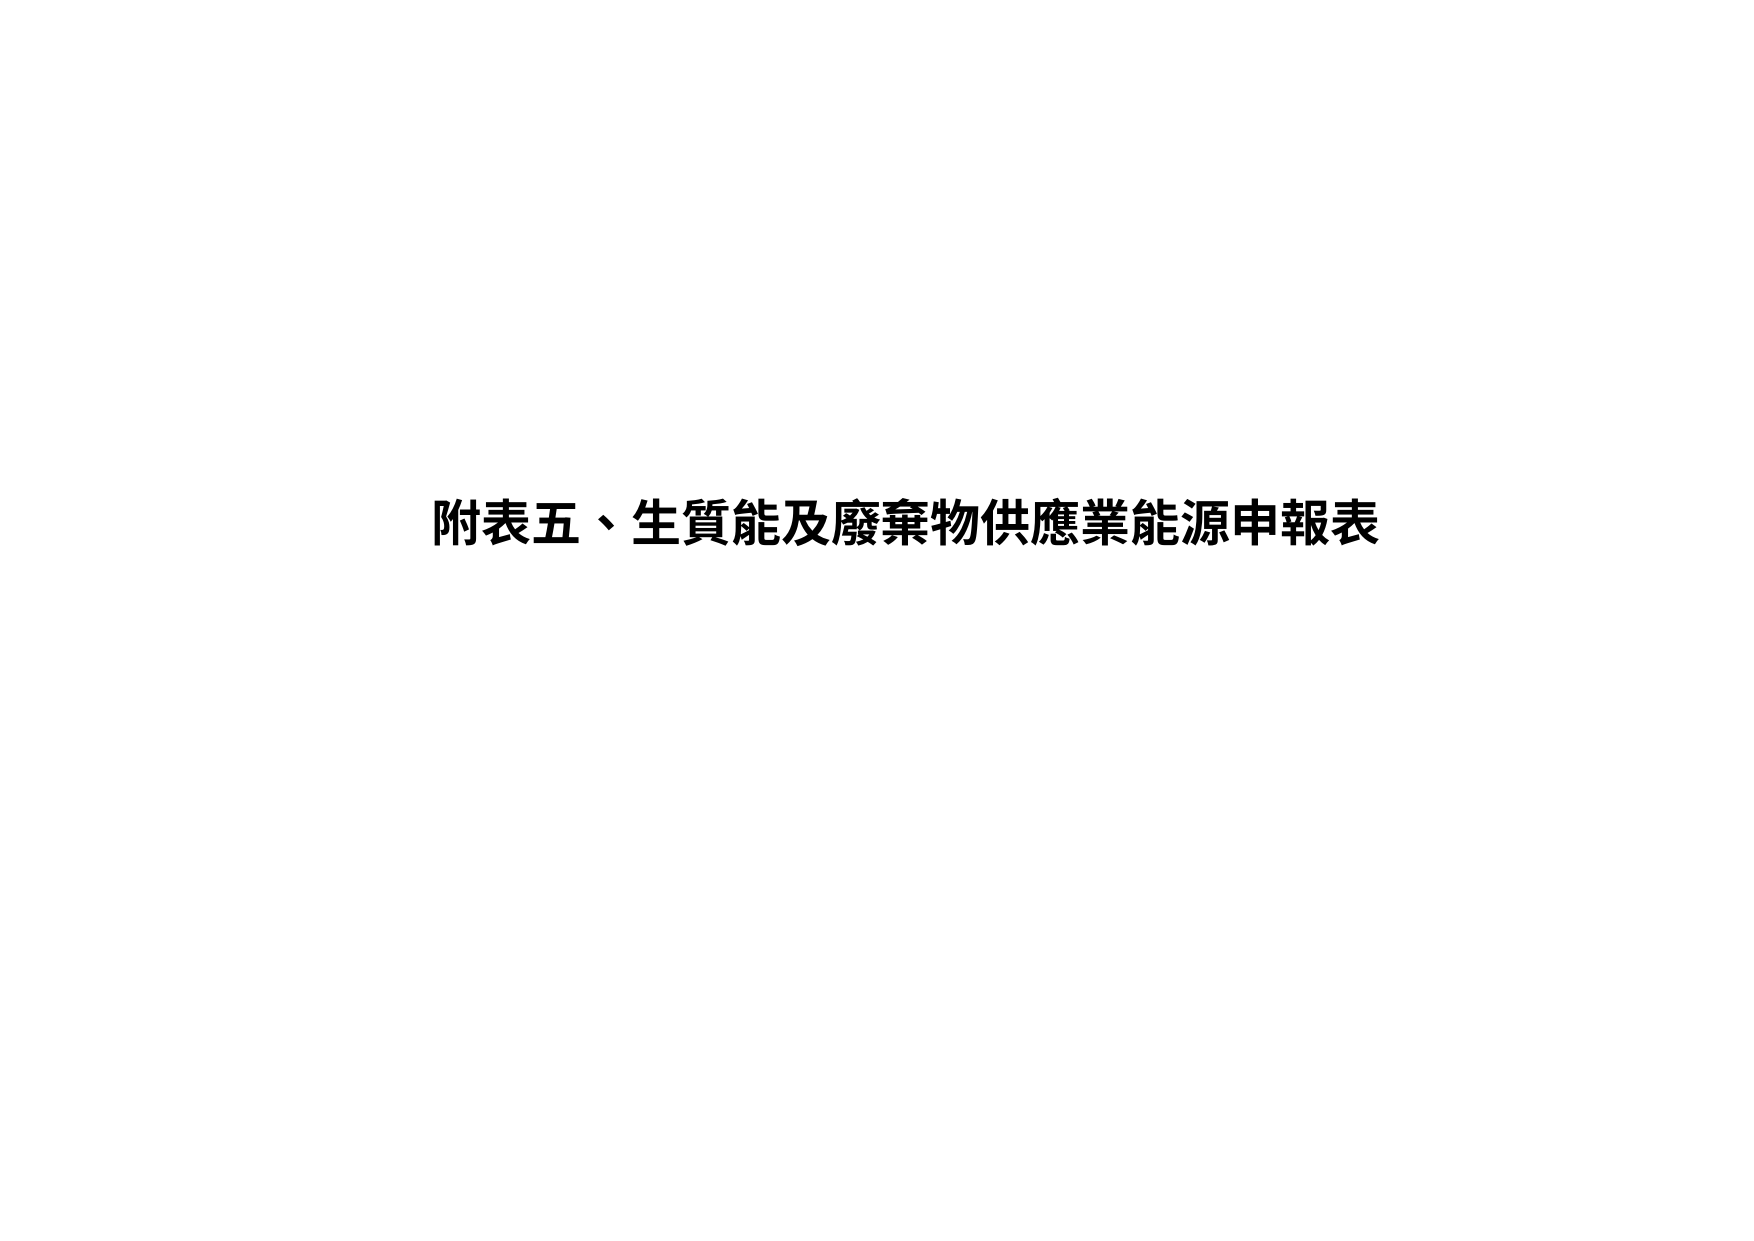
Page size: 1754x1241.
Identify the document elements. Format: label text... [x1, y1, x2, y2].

subtitle 附表五、生質能及廢棄物供應業能源申報表 [213, 484, 1598, 556]
